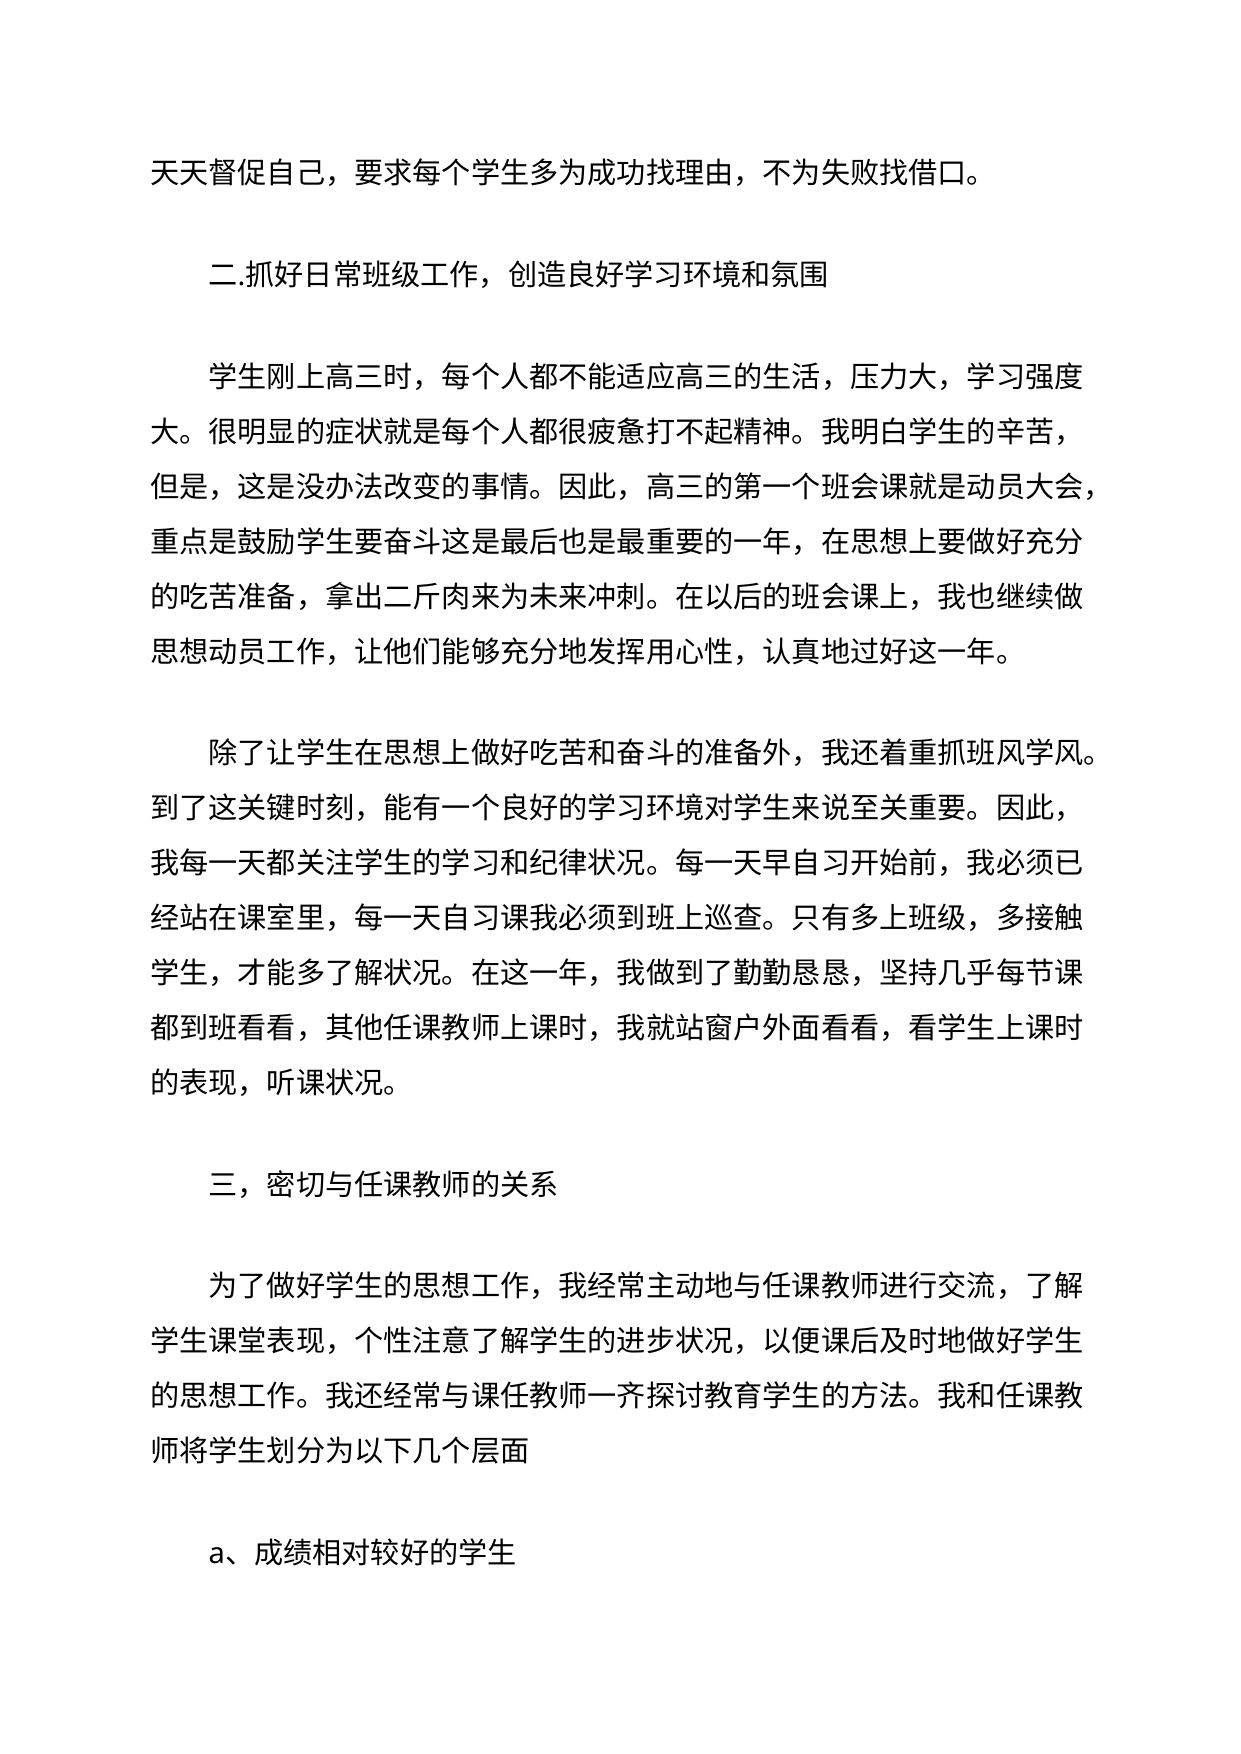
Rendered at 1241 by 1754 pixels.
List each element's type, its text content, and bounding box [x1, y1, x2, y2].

text 三，密切与任课教师的关系 [150, 1161, 1090, 1203]
text 除了让学生在思想上做好吃苦和奋斗的准备外，我还着重抓班风学风。到了这关键时刻，能有一个良好的学习环境对学生来说至关重要。因此，我每一天都关注学生的学习和纪律状况。每一天早自习开始前，我必须已经站在课室里，每一天自习课我必须到班上巡查。只有多上班级，多接触学生，才能多了解状况。在这一年，我做到了勤勤恳恳，坚持几乎每节课都到班看看，其他任课教师上课时，我就站窗户外面看看，看学生上课时的表现，听课状况。 [150, 730, 1090, 1102]
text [150, 150, 1090, 192]
text 学生刚上高三时，每个人都不能适应高三的生活，压力大，学习强度大。很明显的症状就是每个人都很疲惫打不起精神。我明白学生的辛苦，但是，这是没办法改变的事情。因此，高三的第一个班会课就是动员大会，重点是鼓励学生要奋斗这是最后也是最重要的一年，在思想上要做好充分的吃苦准备，拿出二斤肉来为未来冲刺。在以后的班会课上，我也继续做思想动员工作，让他们能够充分地发挥用心性，认真地过好这一年。 [150, 354, 1090, 671]
text 二.抓好日常班级工作，创造良好学习环境和氛围 [150, 252, 1090, 294]
text 为了做好学生的思想工作，我经常主动地与任课教师进行交流，了解学生课堂表现，个性注意了解学生的进步状况，以便课后及时地做好学生的思想工作。我还经常与课任教师一齐探讨教育学生的方法。我和任课教师将学生划分为以下几个层面 [150, 1263, 1090, 1470]
text a、成绩相对较好的学生 [150, 1529, 1090, 1572]
